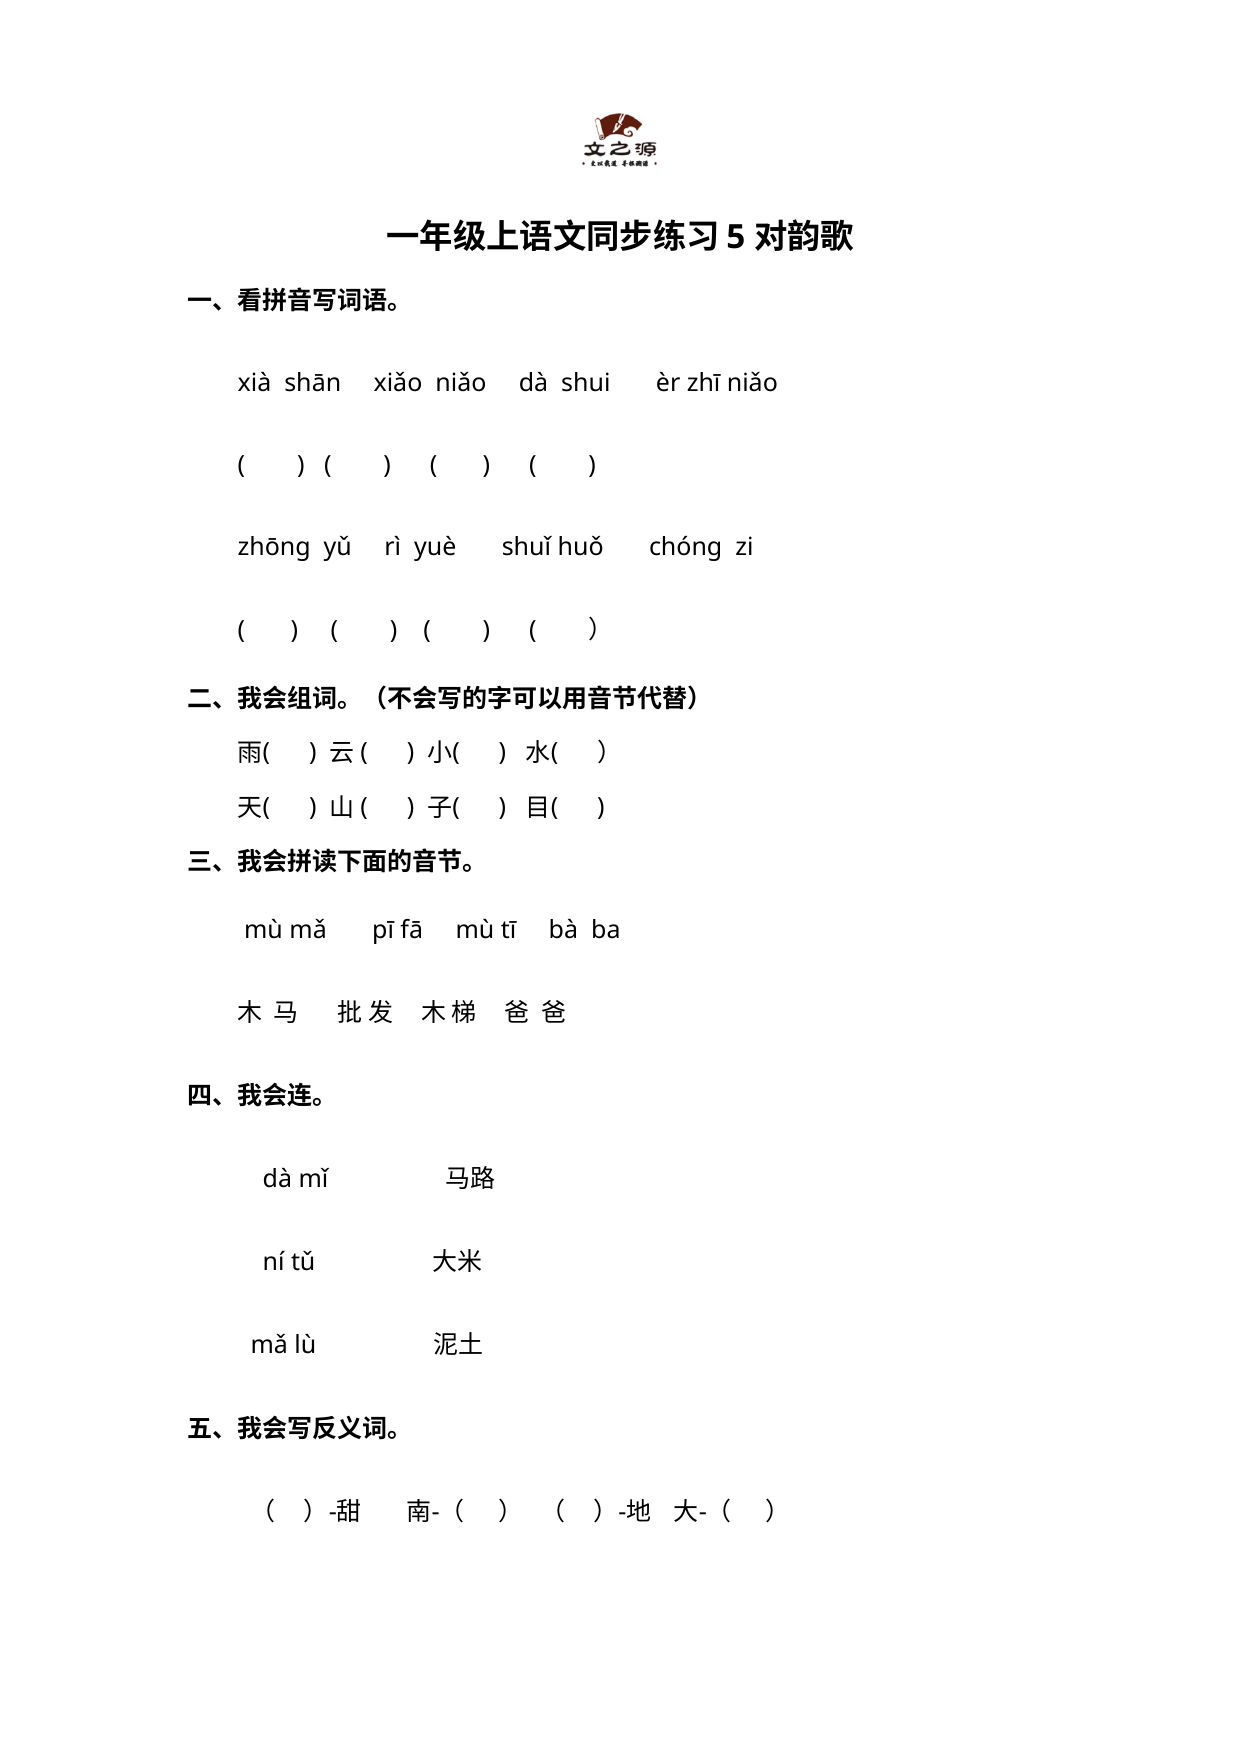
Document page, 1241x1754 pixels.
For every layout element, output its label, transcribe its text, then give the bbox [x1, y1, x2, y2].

list 五、我会写反义词。 [187, 1394, 1053, 1459]
list 二、我会组词。（不会写的字可以用音节代替） [187, 678, 1053, 715]
text 一年级上语文同步练习5 对韵歌 [187, 201, 1053, 266]
text dà mǐ 马路 [187, 1144, 1053, 1209]
list 三、我会拼读下面的音节。 [187, 842, 1053, 878]
list 四、我会连。 [187, 1061, 1053, 1126]
text ní tǔ 大米 [187, 1227, 1053, 1292]
list xià shān xiǎo niǎo dà shui èr zhī niǎo [187, 349, 1053, 414]
text mǎ lù 泥土 [187, 1311, 1053, 1376]
list ( ) ( ) ( ) ( ） [187, 595, 1053, 660]
text 木 马 批 发 木 梯 爸 爸 [187, 978, 1053, 1043]
list 天( ) 山 ( ) 子( ) 目( ) [187, 787, 1053, 823]
list 一、看拼音写词语。 [187, 266, 1053, 331]
text （ ）-甜 南-（ ） （ ）-地 大-（ ） [187, 1477, 1053, 1542]
list ( ) ( ) ( ) ( ) [187, 431, 1053, 496]
picture [543, 90, 698, 195]
list 雨( ) 云 ( ) 小( ) 水( ） [187, 733, 1053, 769]
text mù mǎ pī fā mù tī bà ba [187, 896, 1053, 961]
list zhōng yǔ rì yuè shuǐ huǒ chóng zi [187, 513, 1053, 578]
